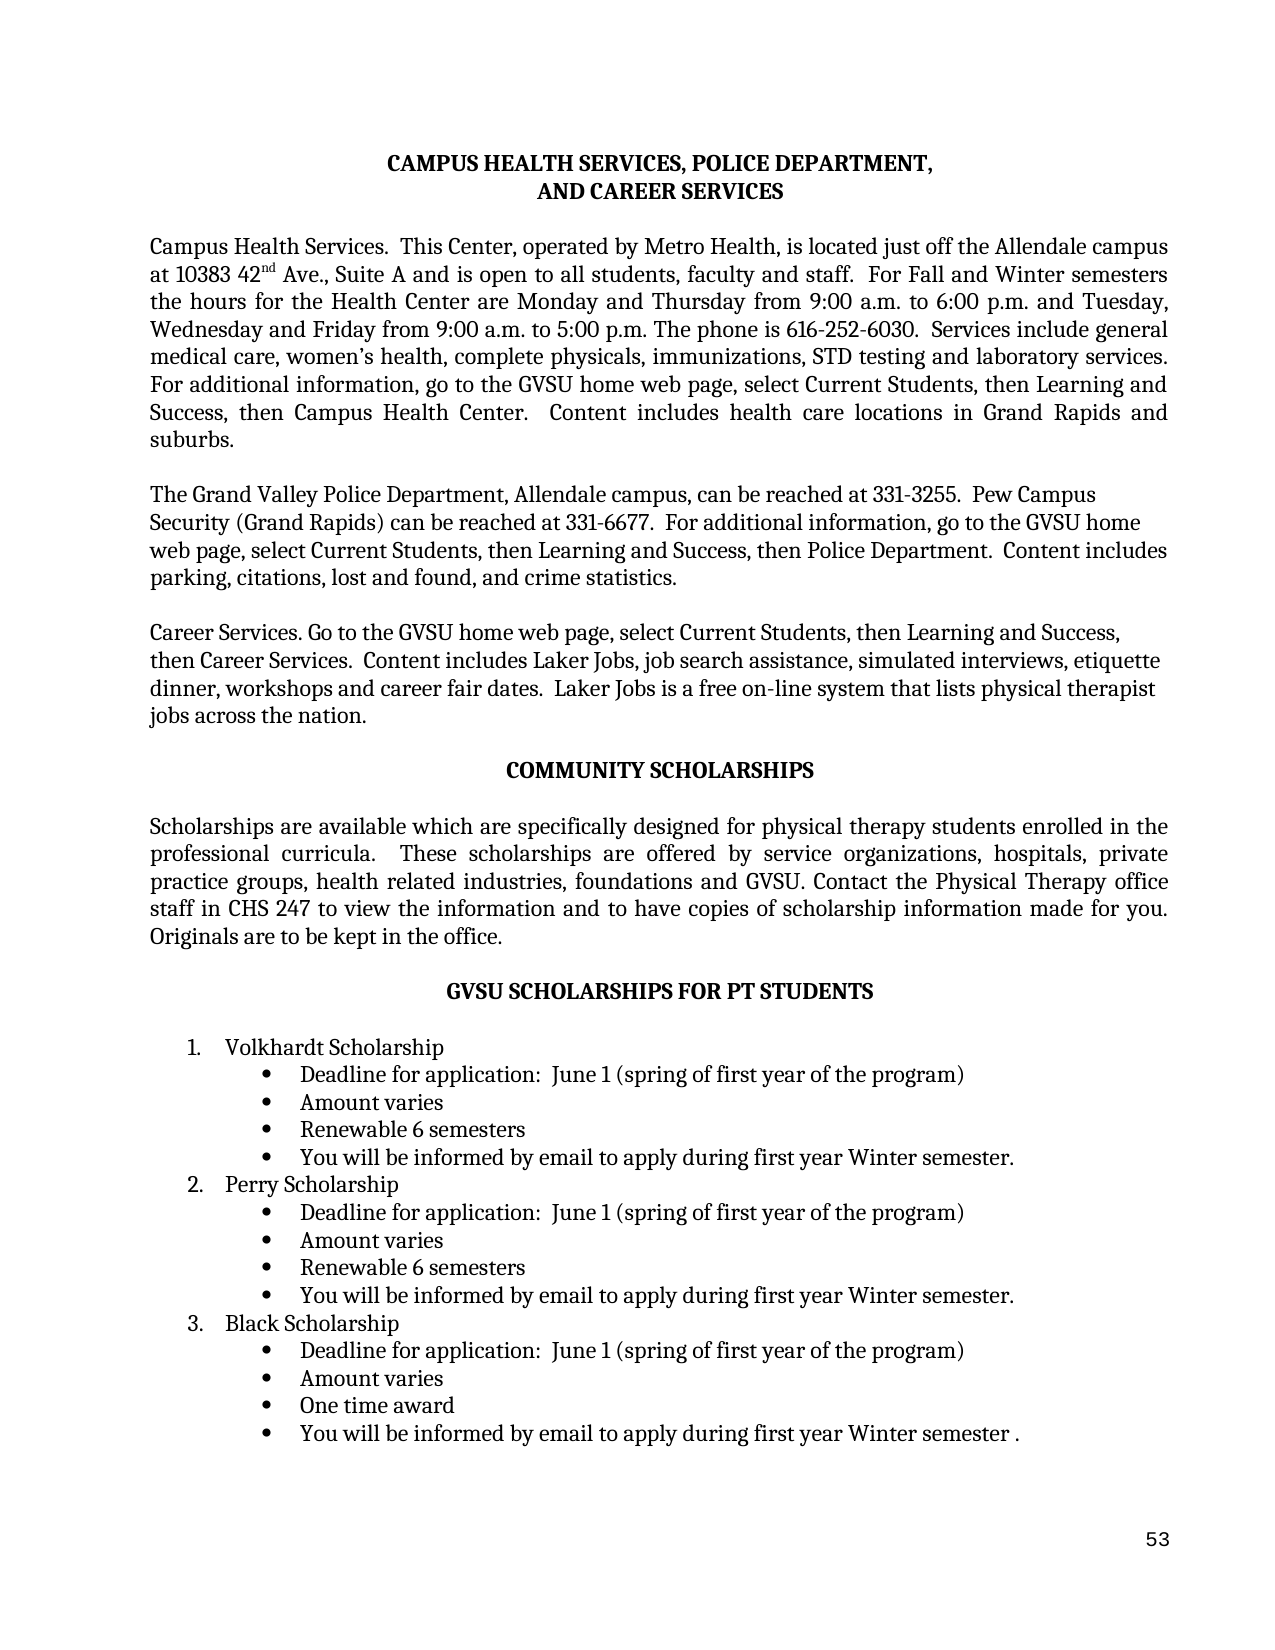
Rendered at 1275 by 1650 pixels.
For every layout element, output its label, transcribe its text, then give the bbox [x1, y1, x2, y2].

list Black Scholarship [187, 1309, 1170, 1337]
list Volkhardt Scholarship [187, 1033, 1170, 1061]
list Renewable 6 semesters [262, 1116, 1170, 1144]
list Deadline for application: June 1 (spring of first year of the program) [262, 1199, 1170, 1227]
list Amount varies [262, 1088, 1170, 1116]
text GVSU SCHOLARSHIPS FOR PT STUDENTS [150, 978, 1170, 1006]
text Career Services. Go to the GVSU home web page, select Current Students, then Learning and Success, then Career Services. Content includes Laker Jobs, job search assistance, simulated interviews, etiquette dinner, workshops and career fair dates. Laker Jobs is a free on-line system that lists physical therapist jobs across the nation. [150, 619, 1170, 730]
text COMMUNITY SCHOLARSHIPS [150, 757, 1170, 785]
text The Grand Valley Police Department, Allendale campus, can be reached at 331-3255. Pew Campus Security (Grand Rapids) can be reached at 331-6677. For additional information, go to the GVSU home web page, select Current Students, then Learning and Success, then Police Department. Content includes parking, citations, lost and found, and crime statistics. [150, 481, 1170, 592]
text Scholarships are available which are specifically designed for physical therapy students enrolled in the professional curricula. These scholarships are offered by service organizations, hospitals, private practice groups, health related industries, foundations and GVSU. Contact the Physical Therapy office staff in CHS 247 to view the information and to have copies of scholarship information made for you. Originals are to be kept in the office. [150, 812, 1170, 951]
list Amount varies [262, 1364, 1170, 1392]
text CAMPUS HEALTH SERVICES, POLICE DEPARTMENT, [150, 150, 1170, 178]
text AND CAREER SERVICES [150, 178, 1170, 205]
list You will be informed by email to apply during first year Winter semester. [262, 1282, 1170, 1309]
list Perry Scholarship [187, 1171, 1170, 1199]
list Amount varies [262, 1227, 1170, 1254]
list Deadline for application: June 1 (spring of first year of the program) [262, 1061, 1170, 1088]
list You will be informed by email to apply during first year Winter semester. [262, 1144, 1170, 1171]
list You will be informed by email to apply during first year Winter semester . [262, 1420, 1170, 1447]
text Campus Health Services. This Center, operated by Metro Health, is located just off the Allendale campus at 10383 42nd Ave., Suite A and is open to all students, faculty and staff. For Fall and Winter semesters the hours for the Health Center are Monday and Thursday from 9:00 a.m. to 6:00 p.m. and Tuesday, Wednesday and Friday from 9:00 a.m. to 5:00 p.m. The phone is 616-252-6030. Services include general medical care, women’s health, complete physicals, immunizations, STD testing and laboratory services. For additional information, go to the GVSU home web page, select Current Students, then Learning and Success, then Campus Health Center. Content includes health care locations in Grand Rapids and suburbs. [150, 233, 1170, 454]
list One time award [262, 1392, 1170, 1420]
list Renewable 6 semesters [262, 1254, 1170, 1282]
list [262, 1337, 1170, 1364]
